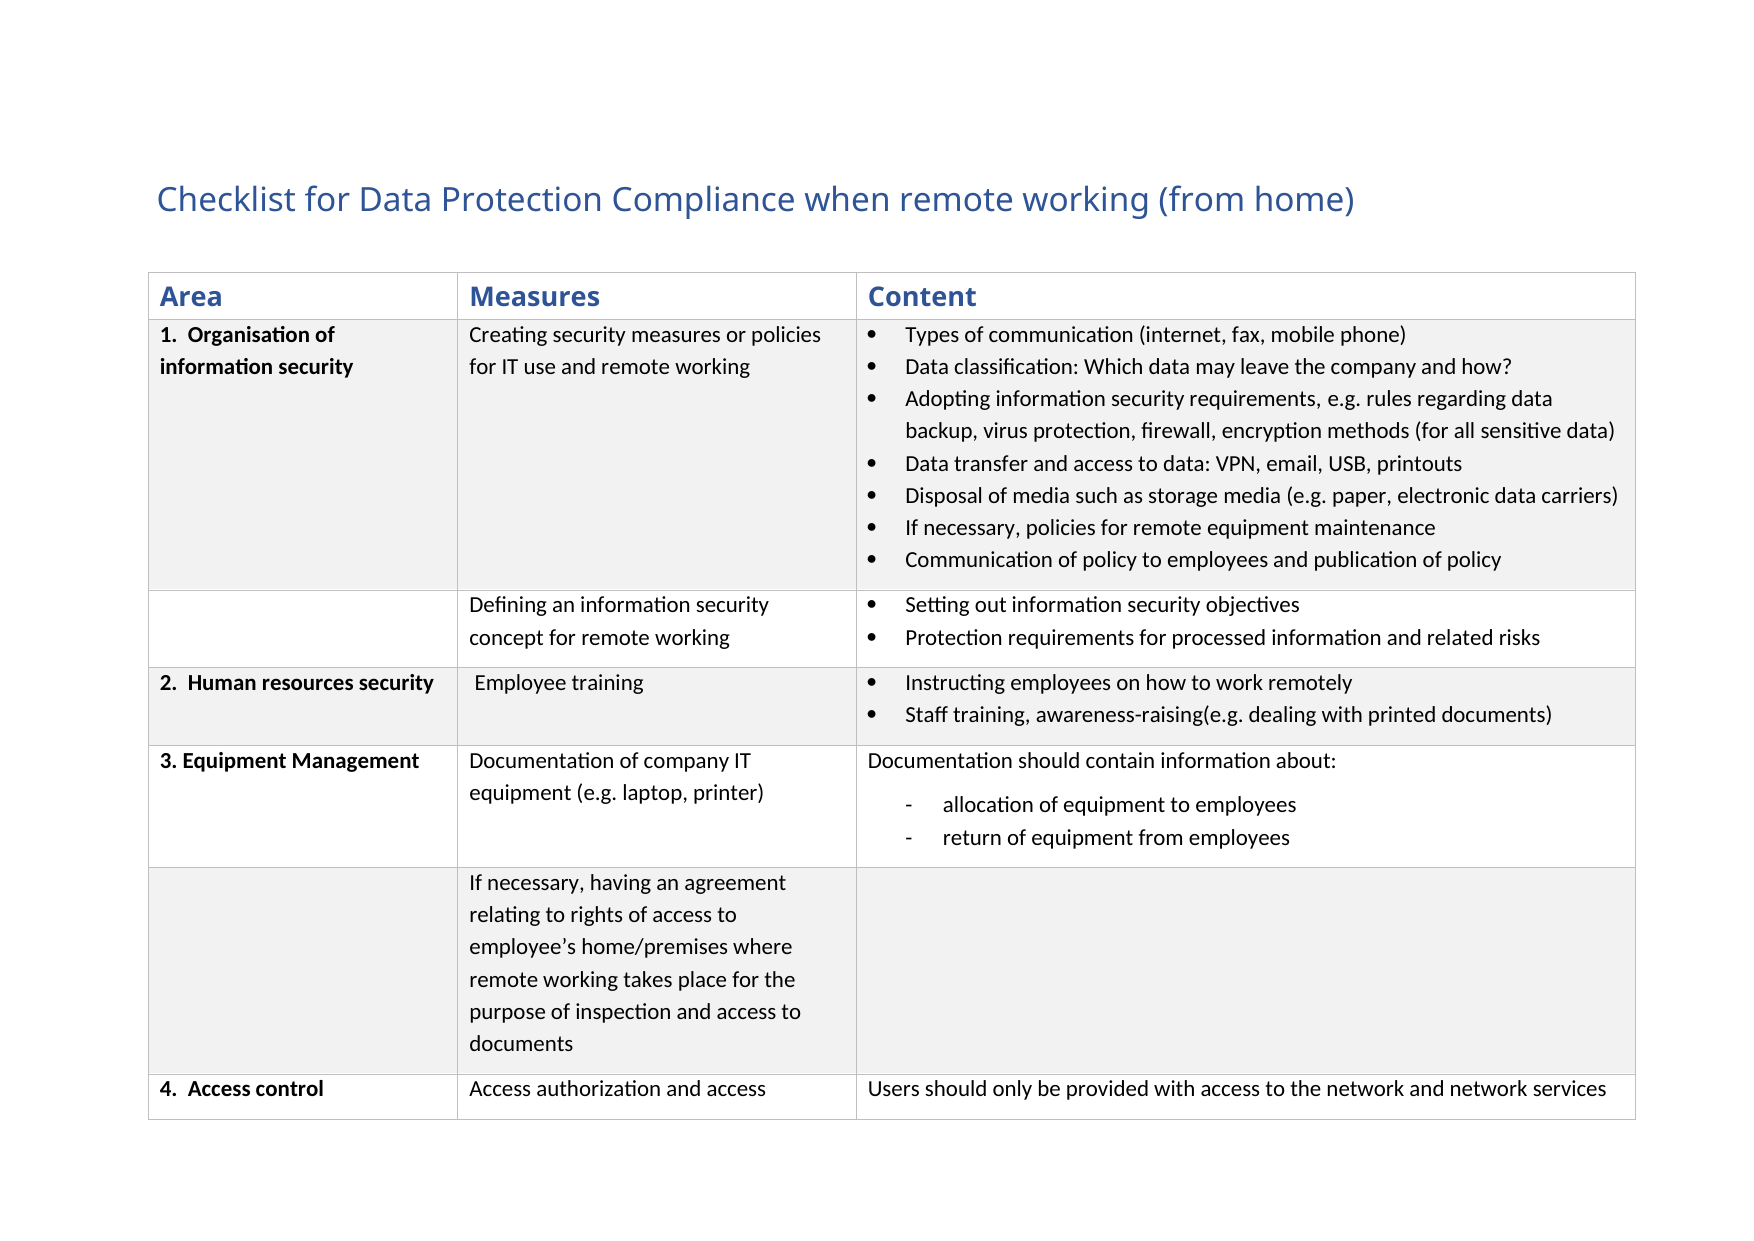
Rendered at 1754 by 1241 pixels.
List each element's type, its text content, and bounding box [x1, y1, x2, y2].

table_cell Documentation should contain information about: allocation of equipment to employees return of equipment from employees [857, 746, 1635, 867]
table_cell 4. Access control [149, 1075, 457, 1119]
table_cell Defining an information security concept for remote working [458, 591, 856, 667]
subtitle Checklist for Data Protection Compliance when remote working (from home) [148, 175, 1636, 221]
table_cell Setting out information security objectives Protection requirements for processed information and related risks [857, 591, 1635, 667]
table_cell Creating security measures or policies for IT use and remote working [458, 320, 856, 589]
table_cell Employee training [458, 668, 856, 745]
table_cell 2. Human resources security [149, 668, 457, 745]
table_header Content [857, 273, 1635, 319]
table_cell [149, 868, 457, 1073]
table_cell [857, 1075, 1635, 1119]
table_cell Instructing employees on how to work remotely Staff training, awareness-raising(e.g. dealing with printed documents) [857, 668, 1635, 745]
table_cell 3. Equipment Management [149, 746, 457, 867]
table_header Area [149, 273, 457, 319]
table_cell [149, 591, 457, 667]
table_cell Documentation of company IT equipment (e.g. laptop, printer) [458, 746, 856, 867]
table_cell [458, 1075, 856, 1119]
table_cell If necessary, having an agreement relating to rights of access to employee’s home/premises where remote working takes place for the purpose of inspection and access to documents [458, 868, 856, 1073]
table_cell [857, 868, 1635, 1073]
table_cell 1. Organisation of information security [149, 320, 457, 589]
table_header Measures [458, 273, 856, 319]
table_cell Types of communication (internet, fax, mobile phone) Data classification: Which data may leave the company and how? Adopting information security requirements, e.g. rules regarding data backup, virus protection, firewall, encryption methods (for all sensitive data) Data transfer and access to data: VPN, email, USB, printouts Disposal of media such as storage media (e.g. paper, electronic data carriers) If necessary, policies for remote equipment maintenance Communication of policy to employees and publication of policy [857, 320, 1635, 589]
